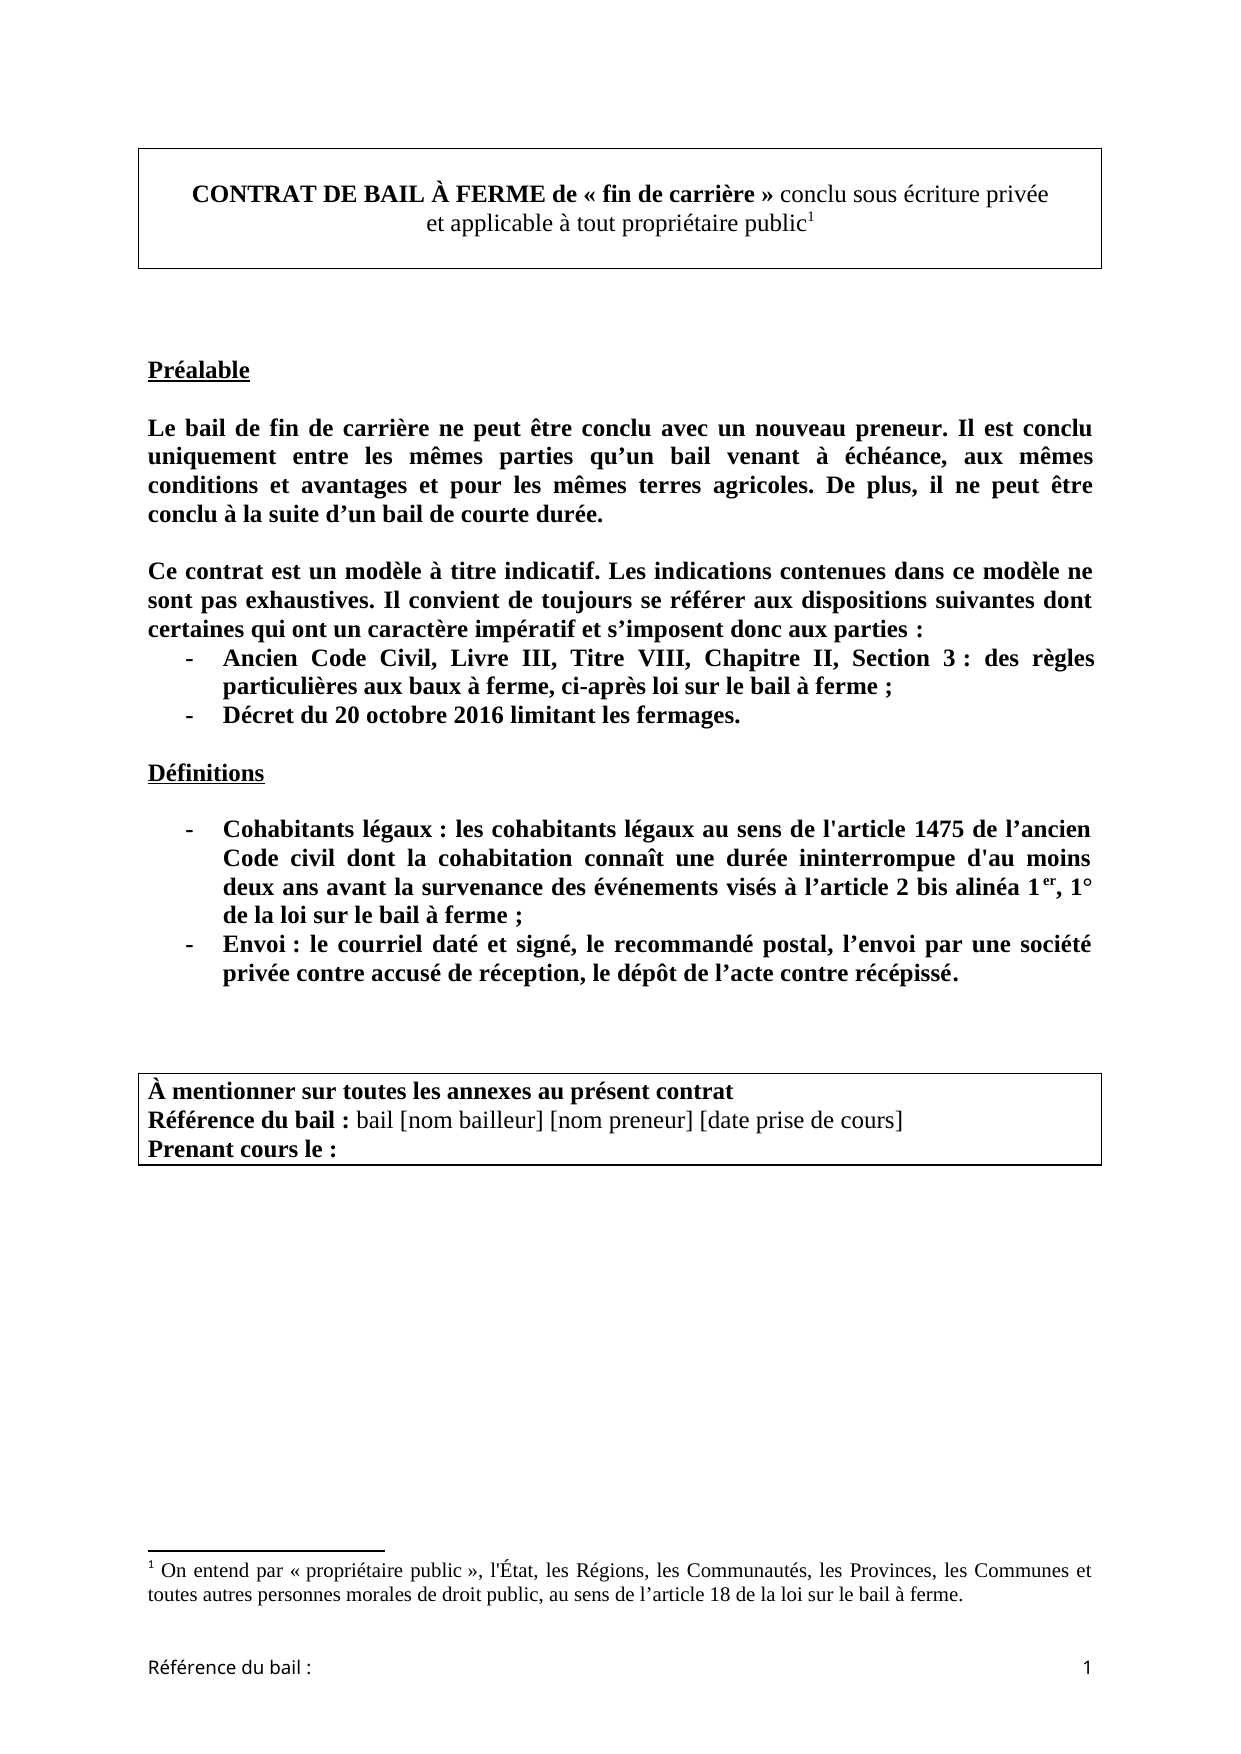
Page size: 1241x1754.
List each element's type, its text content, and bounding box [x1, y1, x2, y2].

text Prenant cours le : [139, 1131, 1101, 1164]
text Préalable [148, 355, 1095, 384]
text et applicable à tout propriétaire public [148, 208, 1093, 237]
text Référence du bail : bail [nom bailleur] [nom preneur] [date prise de cours] [148, 1105, 1093, 1131]
list Cohabitants légaux : les cohabitants légaux au sens de l'article 1475 de l’ancien Code civil dont la cohabitation connaît une durée ininterrompue d'au moins deux ans avant la survenance des événements visés à l’article 2 bis alinéa 1er, 1° de la loi sur le bail à ferme ; [185, 814, 1093, 929]
text Le bail de fin de carrière ne peut être conclu avec un nouveau preneur. Il est conclu uniquement entre les mêmes parties qu’un bail venant à échéance, aux mêmes conditions et avantages et pour les mêmes terres agricoles. De plus, il ne peut être conclu à la suite d’un bail de courte durée. [148, 413, 1095, 528]
text Ce contrat est un modèle à titre indicatif. Les indications contenues dans ce modèle ne sont pas exhaustives. Il convient de toujours se référer aux dispositions suivantes dont certaines qui ont un caractère impératif et s’imposent donc aux parties : [148, 556, 1095, 643]
text CONTRAT DE BAIL À FERME de « fin de carrière » conclu sous écriture privée [148, 179, 1093, 208]
text Définitions [148, 758, 1093, 786]
list Ancien Code Civil, Livre III, Titre VIII, Chapitre II, Section 3 : des règles particulières aux baux à ferme, ci-après loi sur le bail à ferme ; [185, 643, 1095, 700]
text À mentionner sur toutes les annexes au présent contrat [139, 1074, 1101, 1105]
list Envoi : le courriel daté et signé, le recommandé postal, l’envoi par une société privée contre accusé de réception, le dépôt de l’acte contre récépissé. [185, 929, 1093, 987]
list Décret du 20 octobre 2016 limitant les fermages. [185, 700, 1095, 729]
